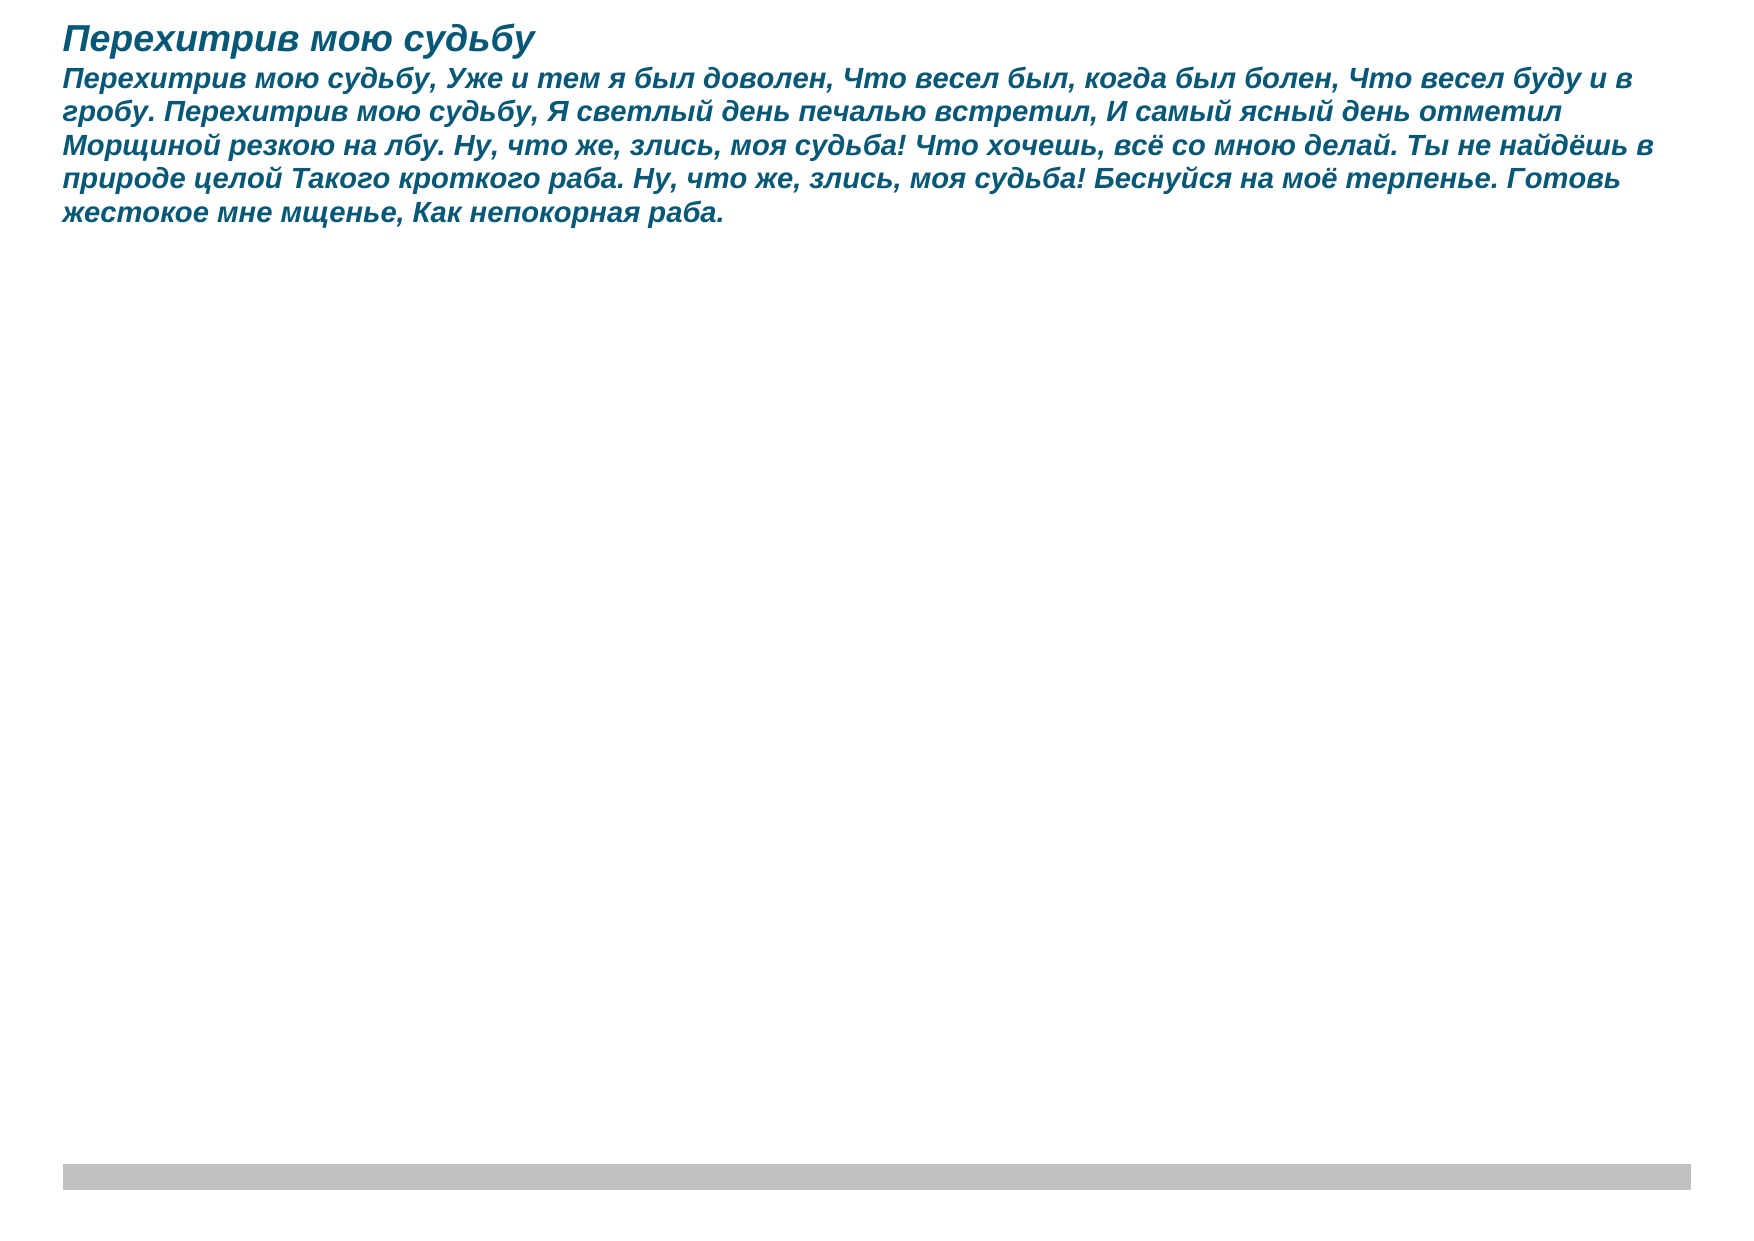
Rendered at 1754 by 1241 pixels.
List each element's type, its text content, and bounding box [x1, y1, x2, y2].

text Перехитрив мою судьбу, [62, 61, 1691, 228]
subtitle Перехитрив мою судьбу [62, 17, 1691, 60]
